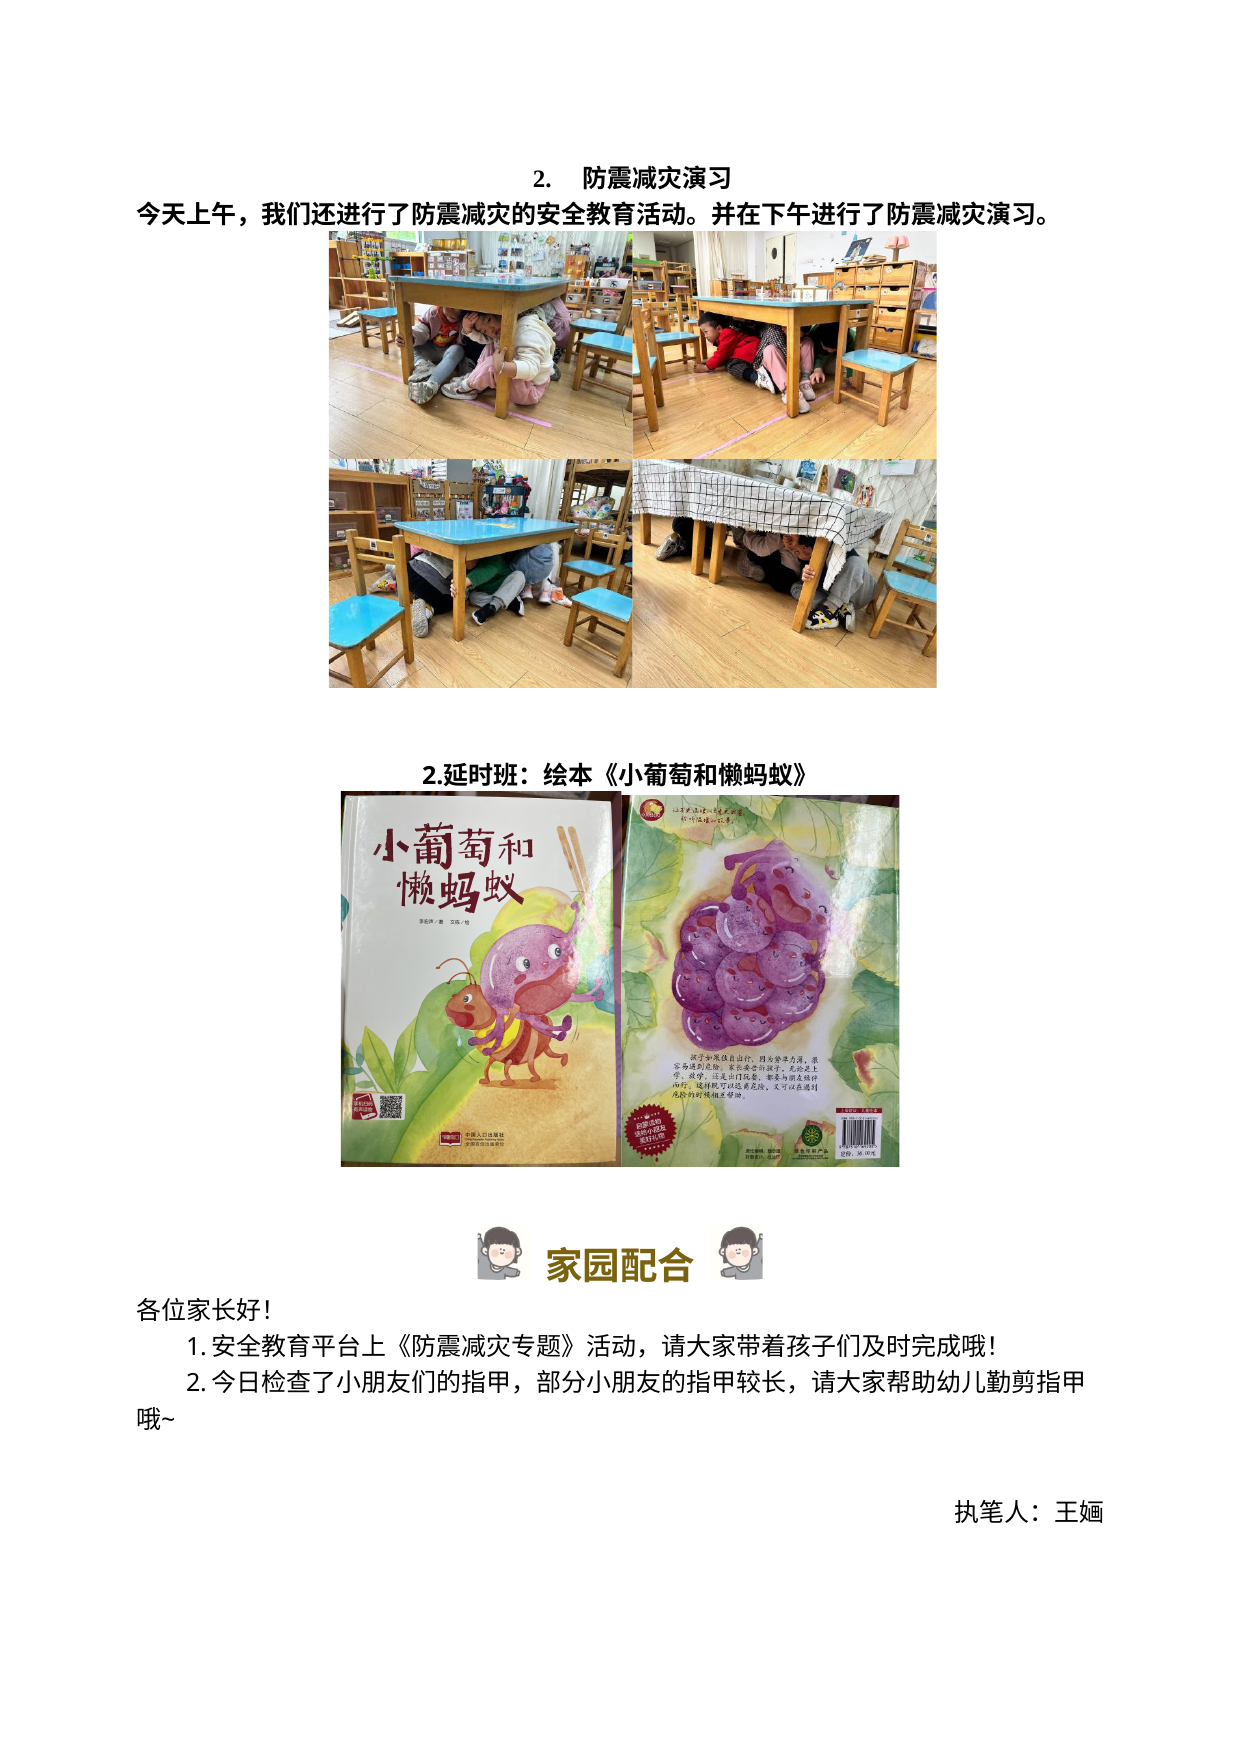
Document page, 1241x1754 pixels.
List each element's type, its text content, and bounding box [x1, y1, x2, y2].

list 安全教育平台上《防震减灾专题》活动，请大家带着孩子们及时完成哦！ [136, 1327, 1104, 1363]
picture [340, 791, 900, 1167]
text 各位家长好！ [136, 1290, 1104, 1327]
list 防震减灾演习 [136, 159, 1104, 195]
list 执笔人：王婳 [136, 1493, 1104, 1529]
picture [328, 231, 937, 688]
list 今日检查了小朋友们的指甲，部分小朋友的指甲较长，请大家帮助幼儿勤剪指甲哦~ [136, 1363, 1104, 1435]
picture [709, 1226, 763, 1280]
list 家园配合 [136, 1226, 1104, 1290]
list 今天上午，我们还进行了防震减灾的安全教育活动。并在下午进行了防震减灾演习。 [136, 195, 1104, 231]
picture [477, 1226, 532, 1280]
list 2.延时班：绘本《小葡萄和懒蚂蚁》 [136, 756, 1104, 792]
